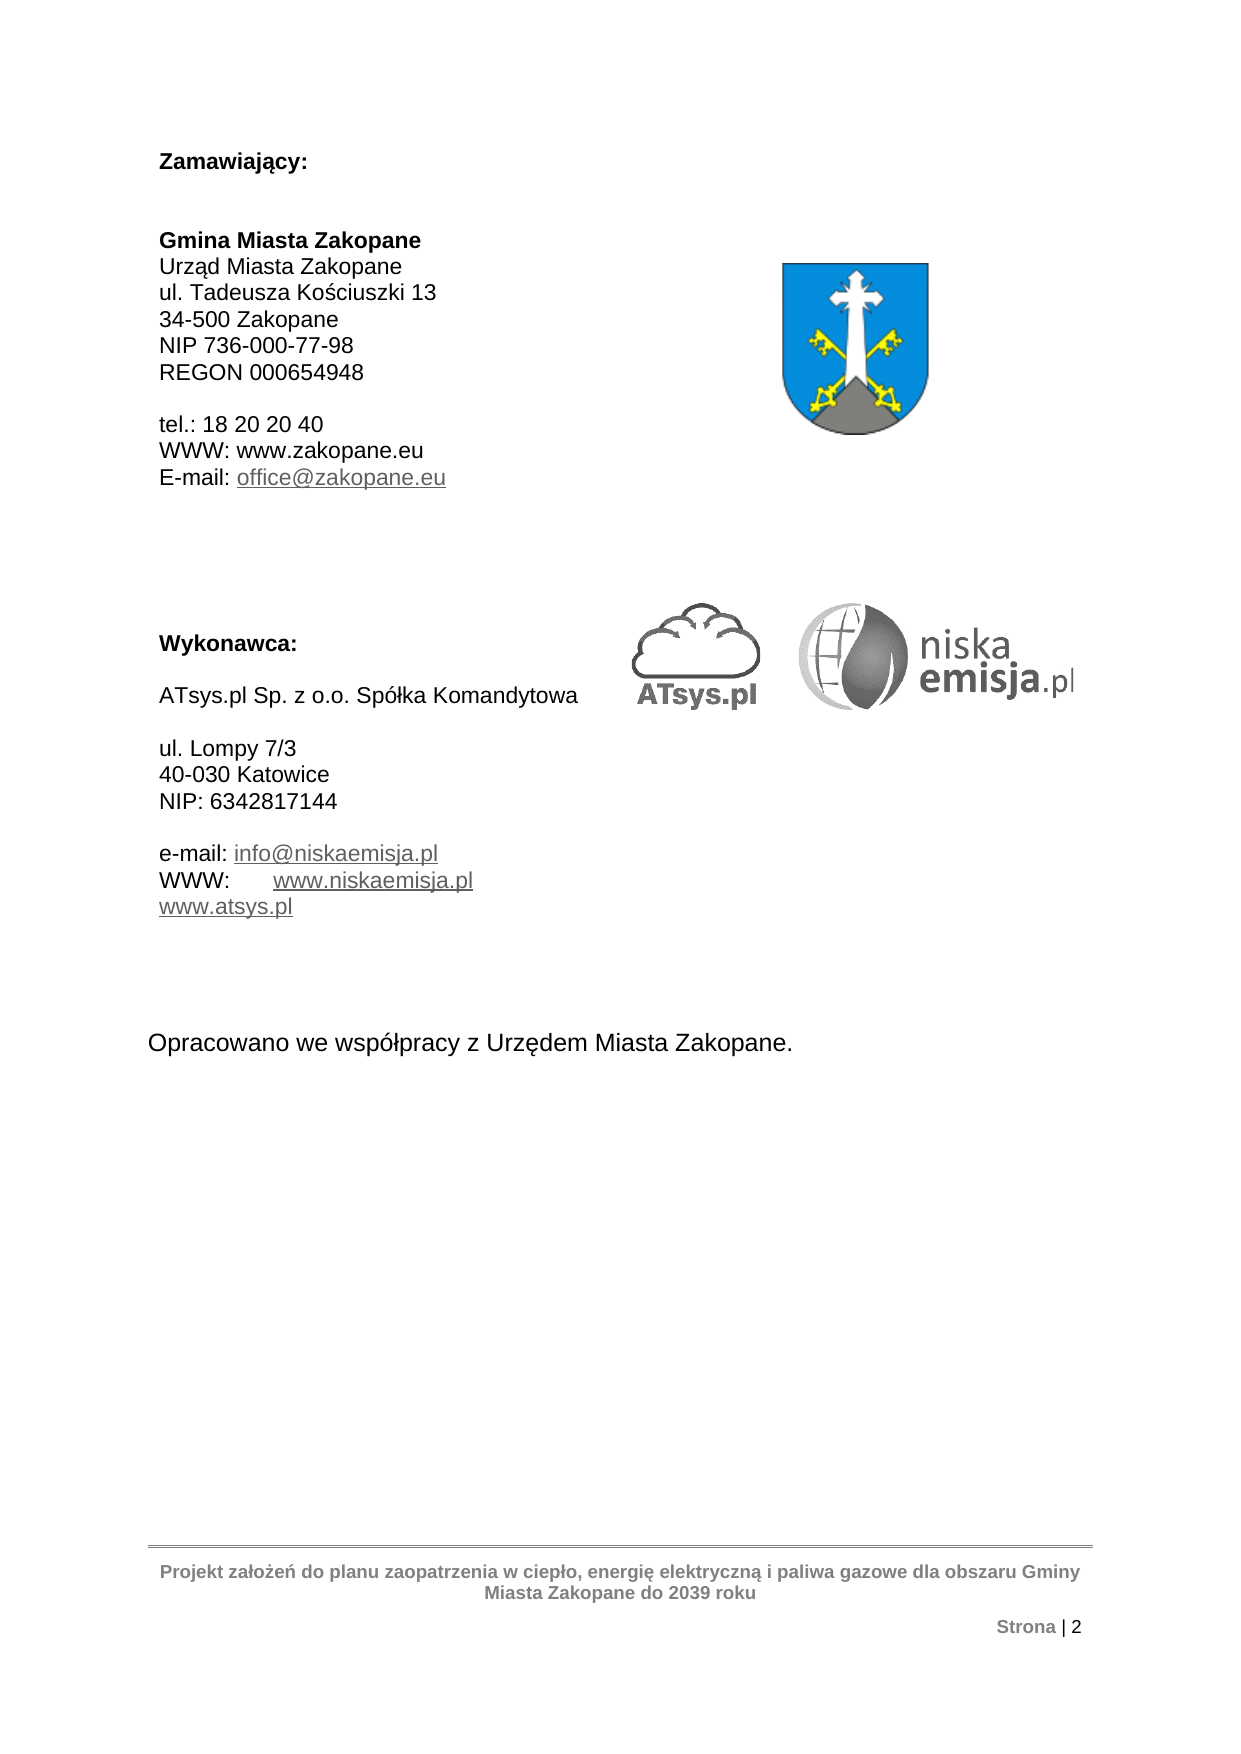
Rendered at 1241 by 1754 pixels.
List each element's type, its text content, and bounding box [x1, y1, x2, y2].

table_cell Wykonawca: ATsys.pl Sp. z o.o. Spółka Komandytowa ul. Lompy 7/3 40-030 Katowice NIP: 6342817144 e-mail: info@niskaemisja.pl WWW: www.niskaemisja.pl www.atsys.pl [148, 577, 620, 972]
table_cell [620, 577, 1093, 972]
table_header Zamawiający: Gmina Miasta Zakopane Urząd Miasta Zakopane ul. Tadeusza Kościuszki 13 34-500 Zakopane NIP 736-000-77-98 REGON 000654948 tel.: 18 20 20 40 WWW: www.zakopane.eu E-mail: office@zakopane.eu [148, 148, 620, 577]
picture [631, 603, 761, 710]
picture [798, 603, 1074, 710]
table_header [620, 148, 1093, 577]
text Opracowano we współpracy z Urzędem Miasta Zakopane. [148, 1028, 1093, 1056]
picture [770, 263, 943, 435]
